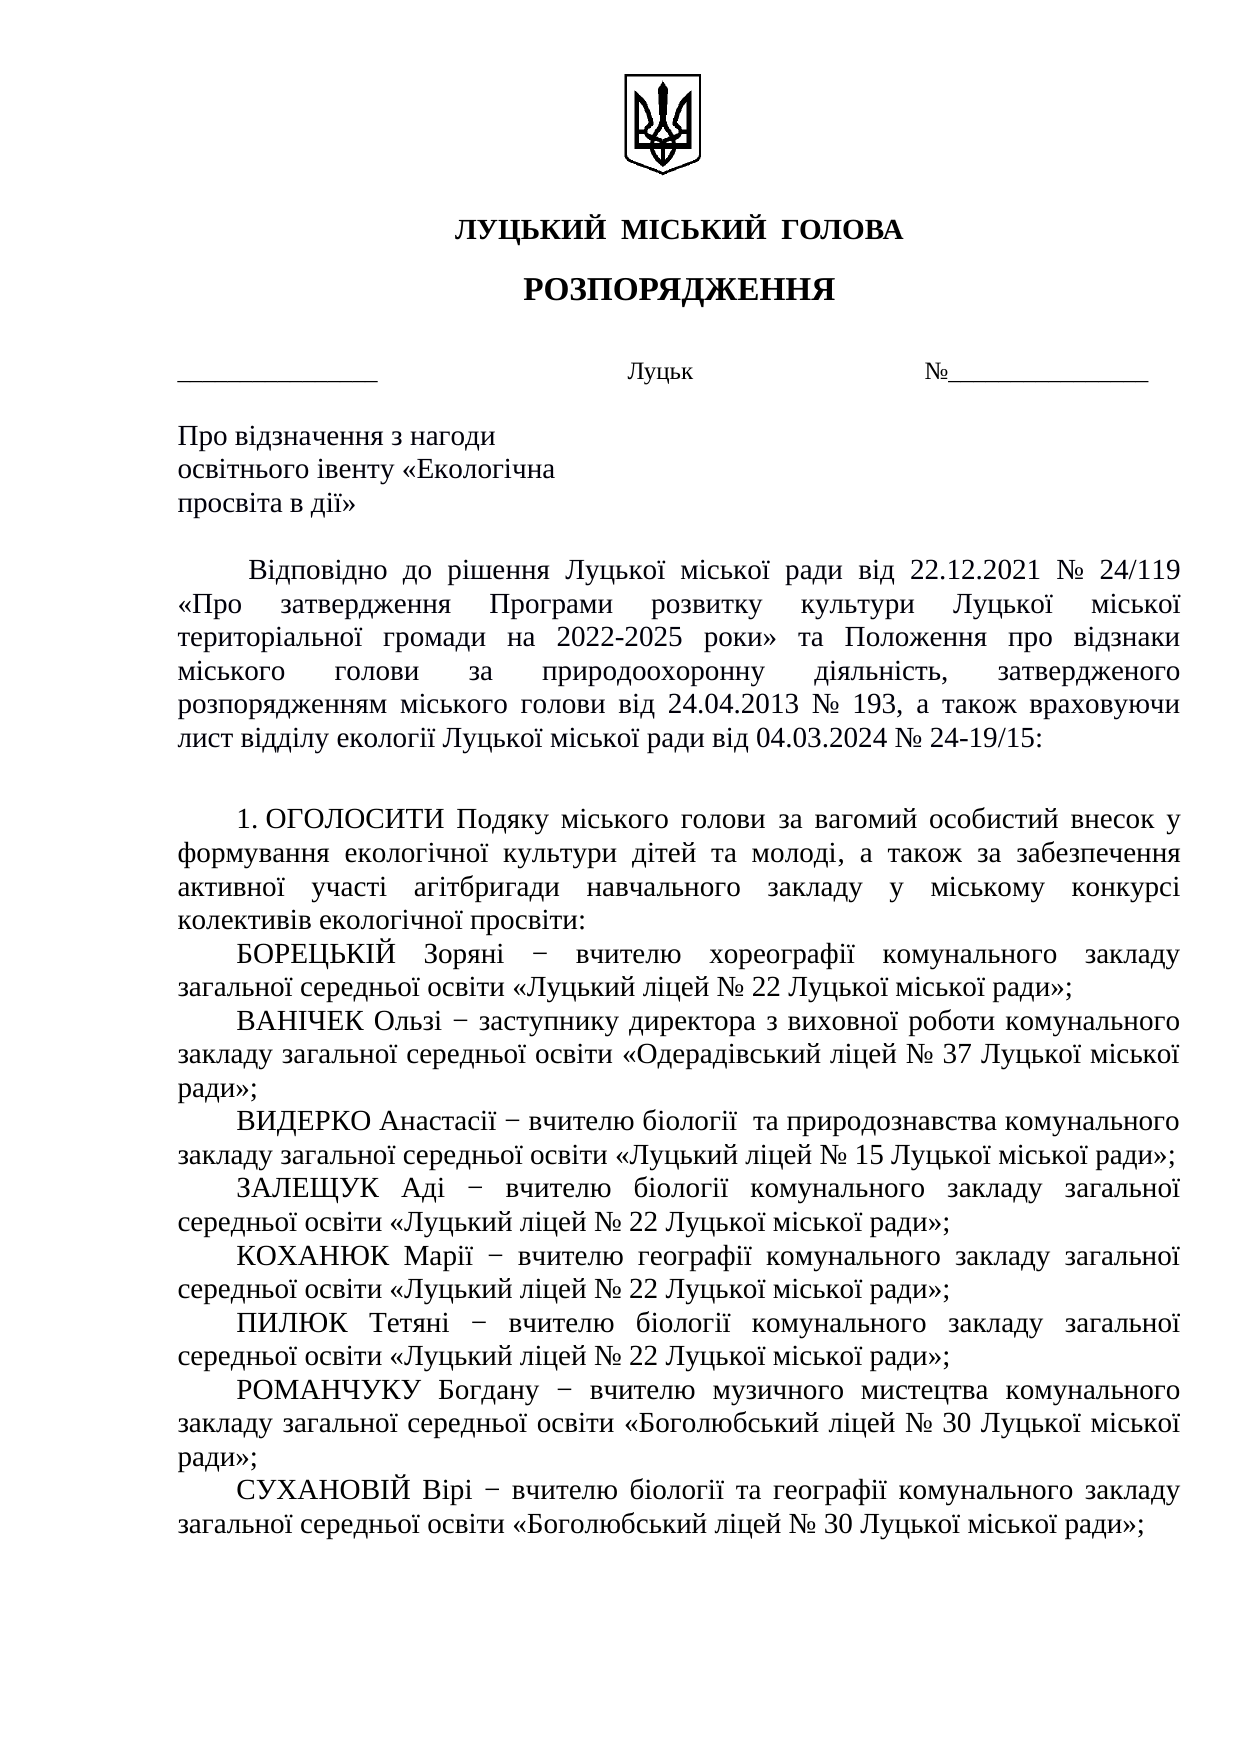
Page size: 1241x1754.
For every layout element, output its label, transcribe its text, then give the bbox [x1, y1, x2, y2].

text ВИДЕРКО Анастасії − вчителю біології та природознавства комунального закладу загальної середньої освіти «Луцький ліцей № 15 Луцької міської ради»; [177, 1103, 1181, 1171]
text РОЗПОРЯДЖЕННЯ [177, 269, 1181, 308]
text просвіта в дії» [177, 485, 1181, 519]
text освітнього івенту «Екологічна [177, 452, 1181, 485]
text Відповідно до рішення Луцької міської ради від 22.12.2021 № 24/119 «Про затвердження Програми розвитку культури Луцької міської територіальної громади на 2022-2025 роки» та Положення про відзнаки міського голови за природоохоронну діяльність, затвердженого розпорядженням міського голови від 24.04.2013 № 193, а також враховуючи лист відділу екології Луцької міської ради від 04.03.2024 № 24-19/15: [177, 552, 1181, 753]
list 1. ОГОЛОСИТИ Подяку міського голови за вагомий особистий внесок у формування екологічної культури дітей та молоді, а також за забезпечення активної участі агітбригади навчального закладу у міському конкурсі колективів екологічної просвіти: [177, 802, 1181, 936]
text СУХАНОВІЙ Вірі − вчителю біології та географії комунального закладу загальної середньої освіти «Боголюбський ліцей № 30 Луцької міської ради»; [177, 1472, 1181, 1539]
text БОРЕЦЬКІЙ Зоряні − вчителю хореографії комунального закладу загальної середньої освіти «Луцький ліцей № 22 Луцької міської ради»; [177, 936, 1181, 1003]
list ЛУЦЬКИЙ МІСЬКИЙ ГОЛОВА [177, 212, 1181, 246]
text КОХАНЮК Марії − вчителю географії комунального закладу загальної середньої освіти «Луцький ліцей № 22 Луцької міської ради»; [177, 1238, 1181, 1305]
text ЗАЛЕЩУК Аді − вчителю біології комунального закладу загальної середньої освіти «Луцький ліцей № 22 Луцької міської ради»; [177, 1171, 1181, 1238]
text РОМАНЧУКУ Богдану − вчителю музичного мистецтва комунального закладу загальної середньої освіти «Боголюбський ліцей № 30 Луцької міської ради»; [177, 1372, 1181, 1472]
text ВАНІЧЕК Ользі − заступнику директора з виховної роботи комунального закладу загальної середньої освіти «Одерадівський ліцей № 37 Луцької міської ради»; [177, 1003, 1181, 1103]
text Про відзначення з нагоди [177, 418, 1181, 452]
picture [601, 69, 721, 194]
text ПИЛЮК Тетяні − вчителю біології комунального закладу загальної середньої освіти «Луцький ліцей № 22 Луцької міської ради»; [177, 1305, 1181, 1372]
text ________________ Луцьк №________________ [177, 356, 1181, 384]
